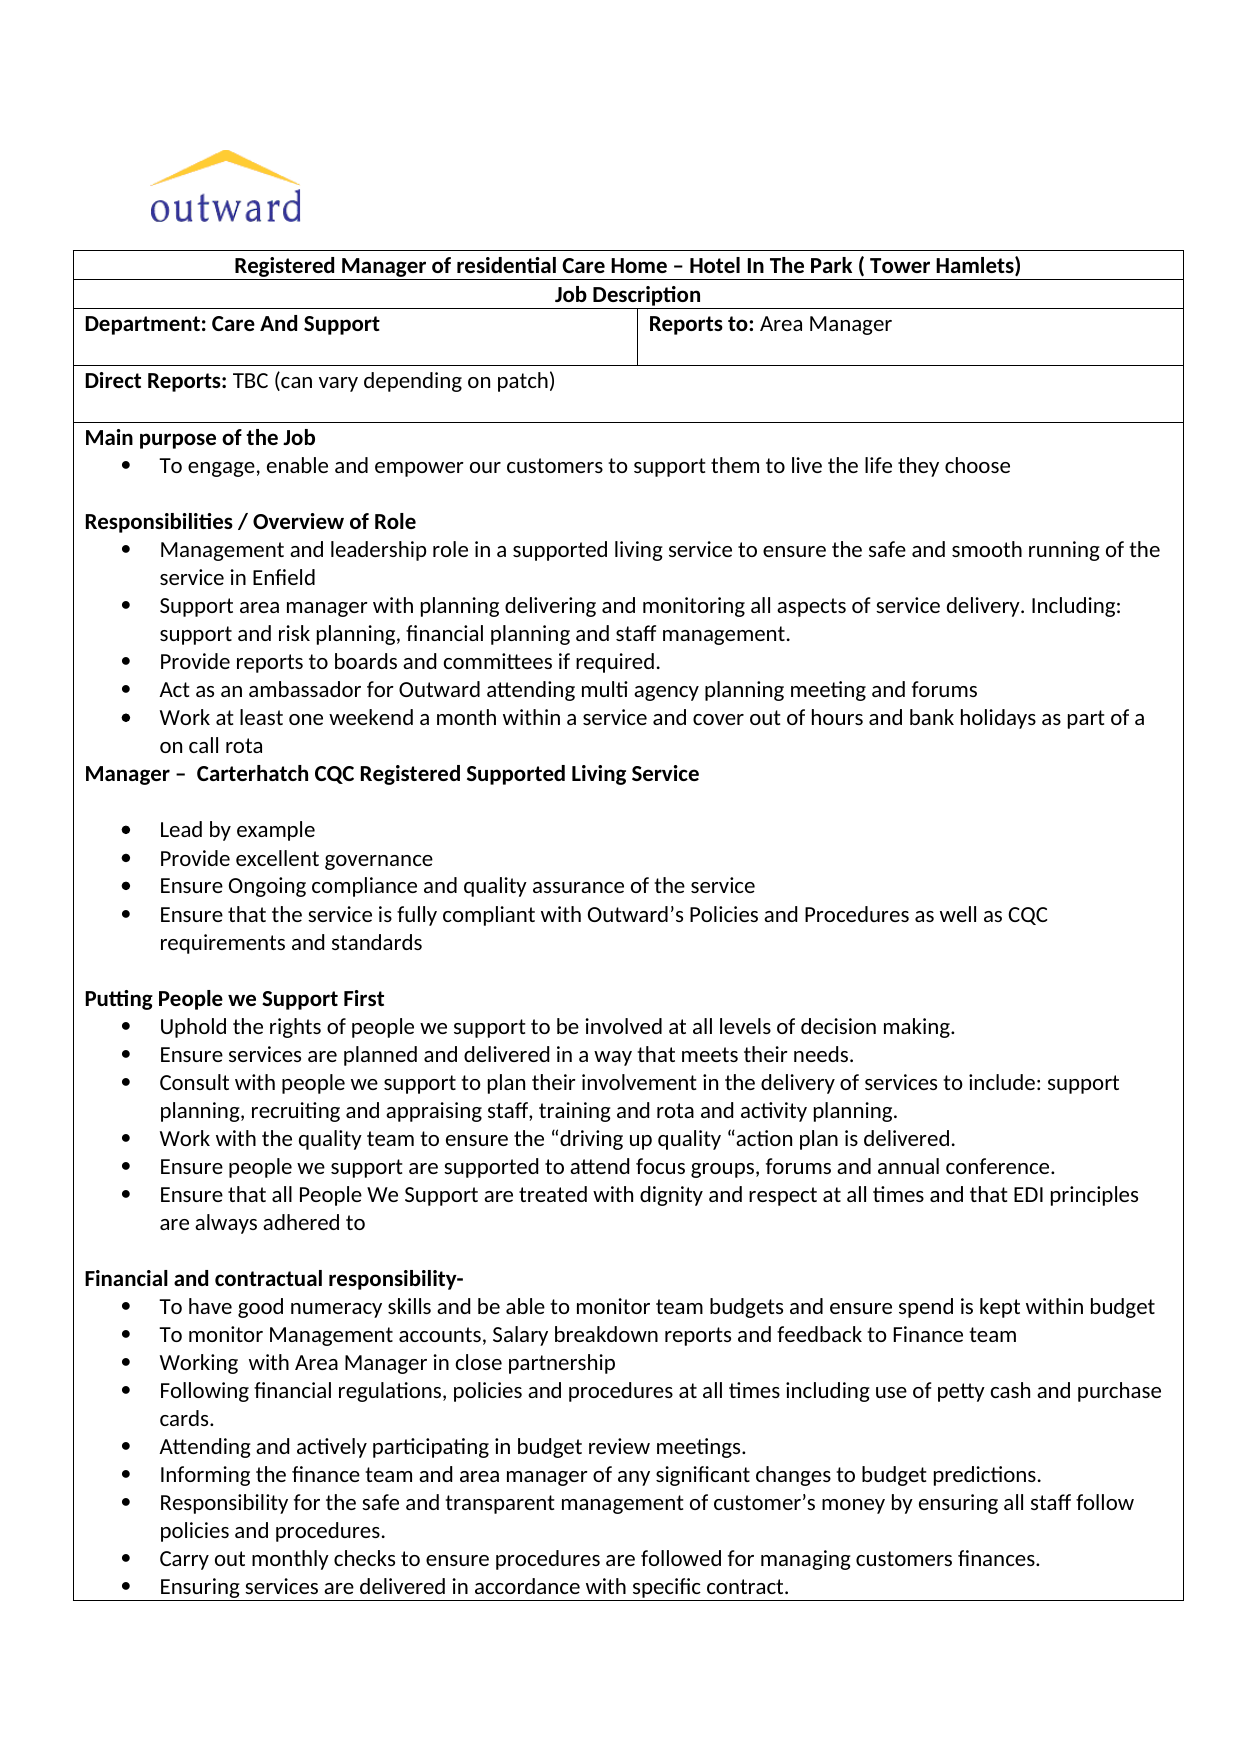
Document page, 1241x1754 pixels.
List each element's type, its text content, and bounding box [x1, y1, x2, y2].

table_cell Department: Care And Support [74, 309, 637, 365]
table_cell Job Description [74, 280, 1183, 308]
table_header Registered Manager of residential Care Home – Hotel In The Park ( Tower Hamlets) [74, 251, 1183, 279]
picture [150, 150, 300, 222]
table_cell Reports to: Area Manager [638, 309, 1183, 365]
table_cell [74, 423, 1183, 1600]
table_cell Direct Reports: TBC (can vary depending on patch) [74, 366, 1183, 422]
